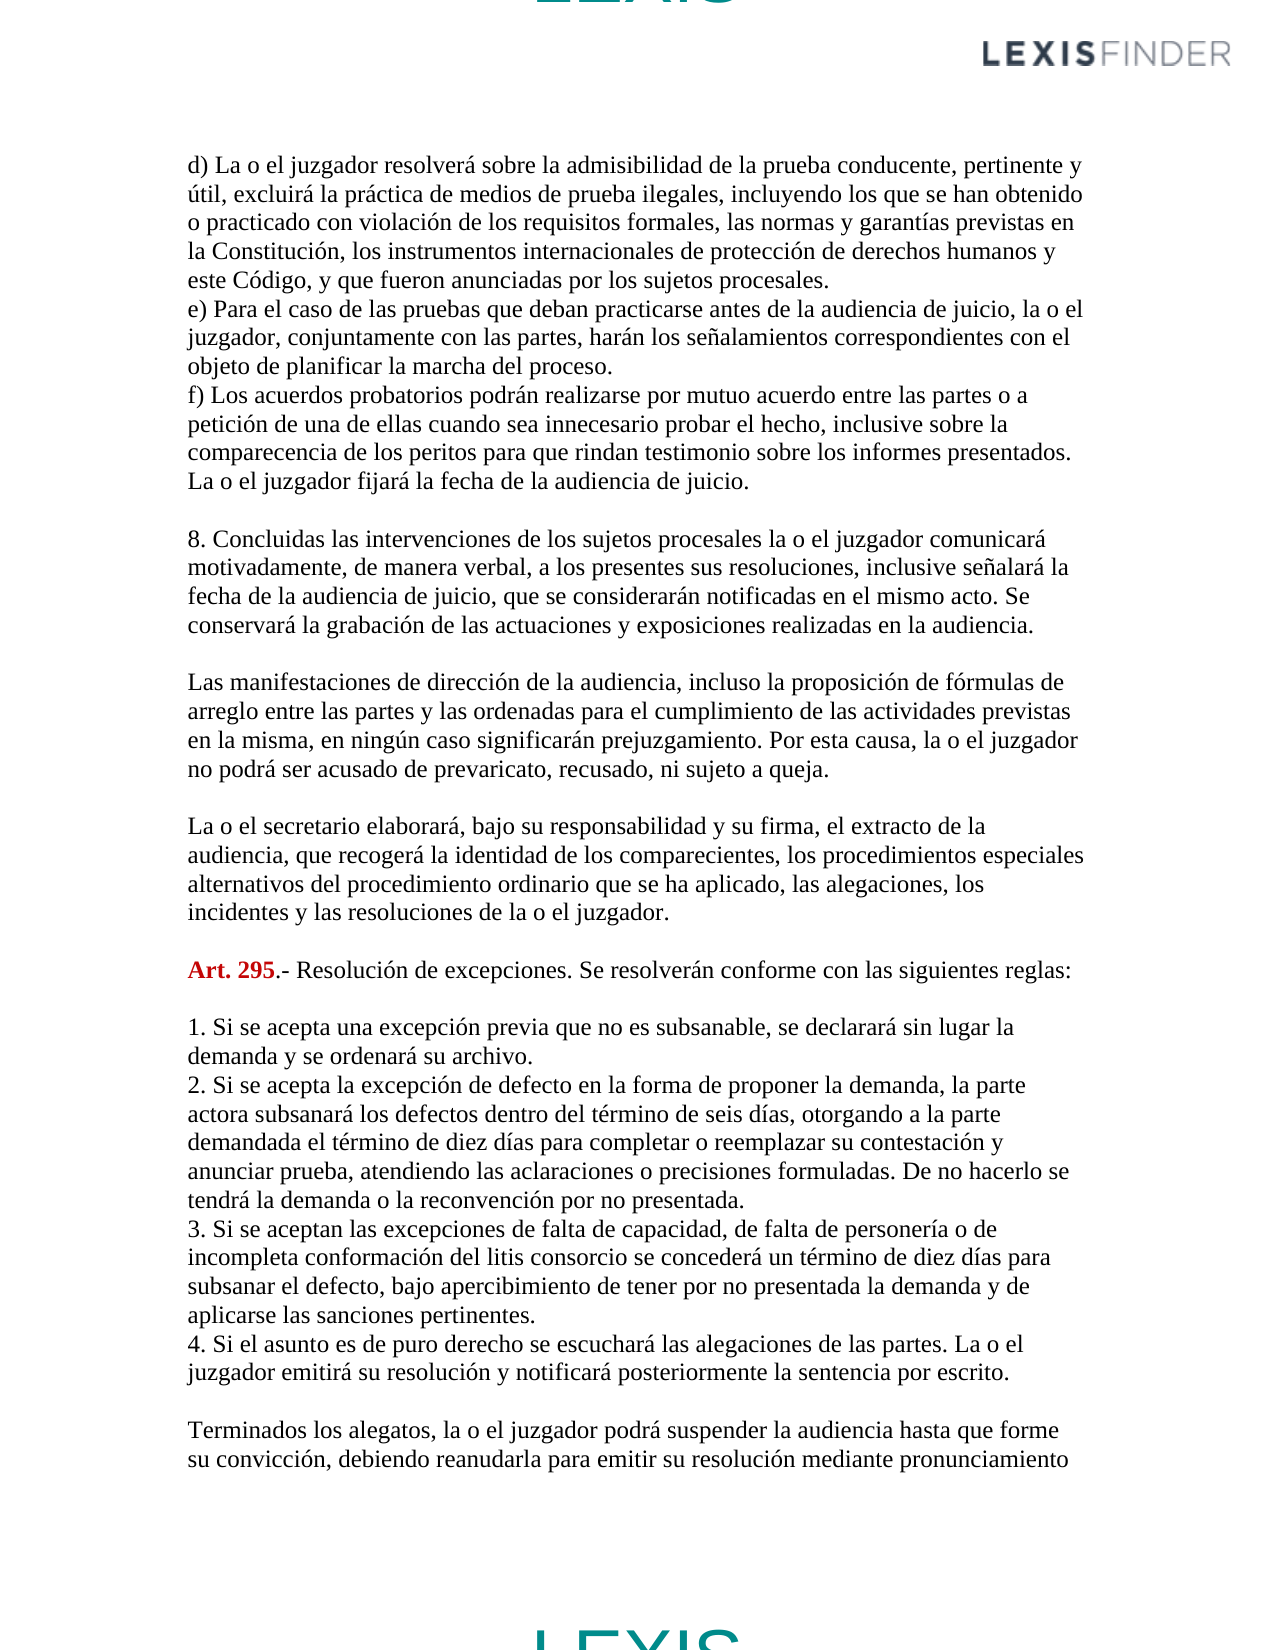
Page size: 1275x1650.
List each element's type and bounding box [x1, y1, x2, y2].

text [187, 150, 1087, 1472]
picture [983, 41, 1231, 66]
